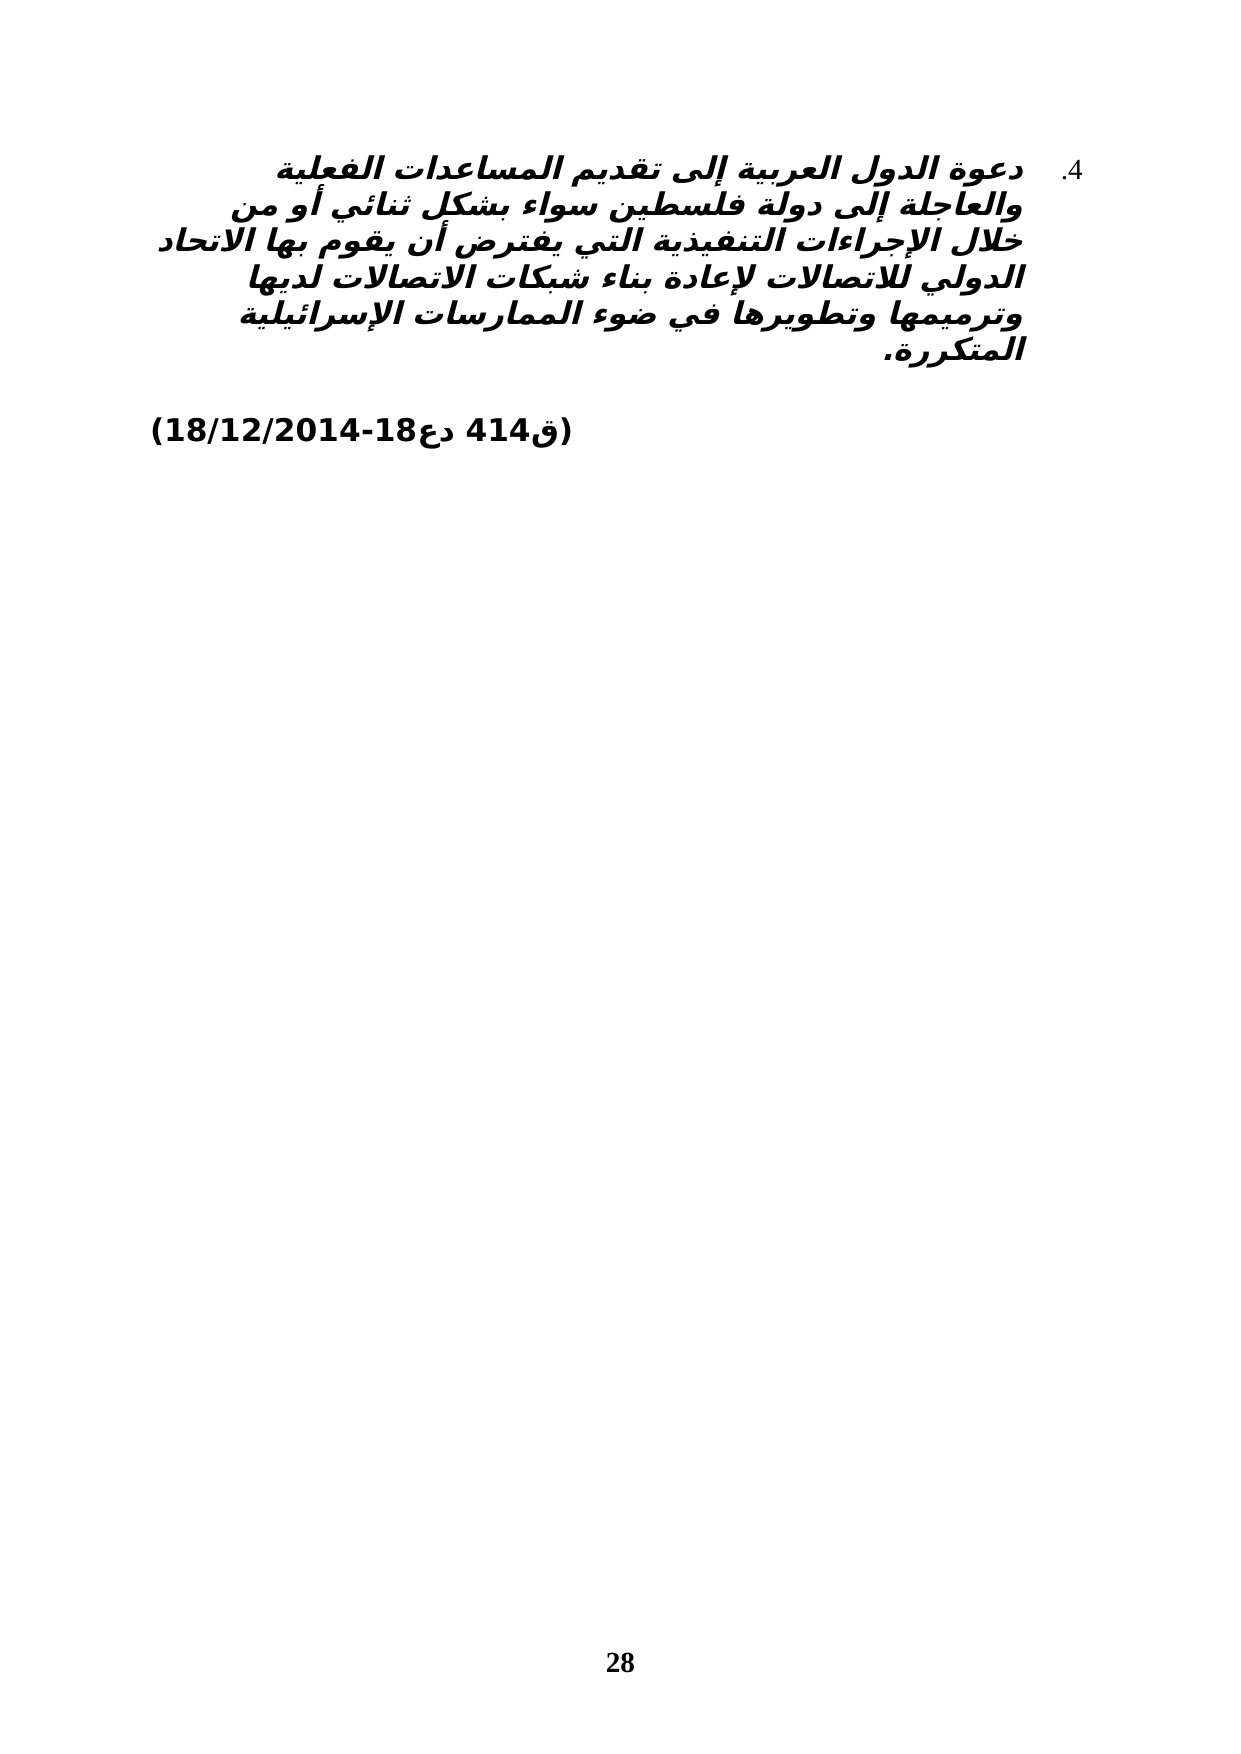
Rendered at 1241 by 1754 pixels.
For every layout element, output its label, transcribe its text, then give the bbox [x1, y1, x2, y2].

text (ق414 دع18-18/12/2014) [150, 412, 1015, 448]
list دعوة الدول العربية إلى تقديم المساعدات الفعلية والعاجلة إلى دولة فلسطين سواء بشكل ثنائي أو من خلال الإجراءات التنفيذية التي يفترض أن يقوم بها الاتحاد الدولي للاتصالات لإعادة بناء شبكات الاتصالات لديها وترميمها وتطويرها في ضوء الممارسات الإسرائيلية المتكررة. [150, 150, 1061, 368]
